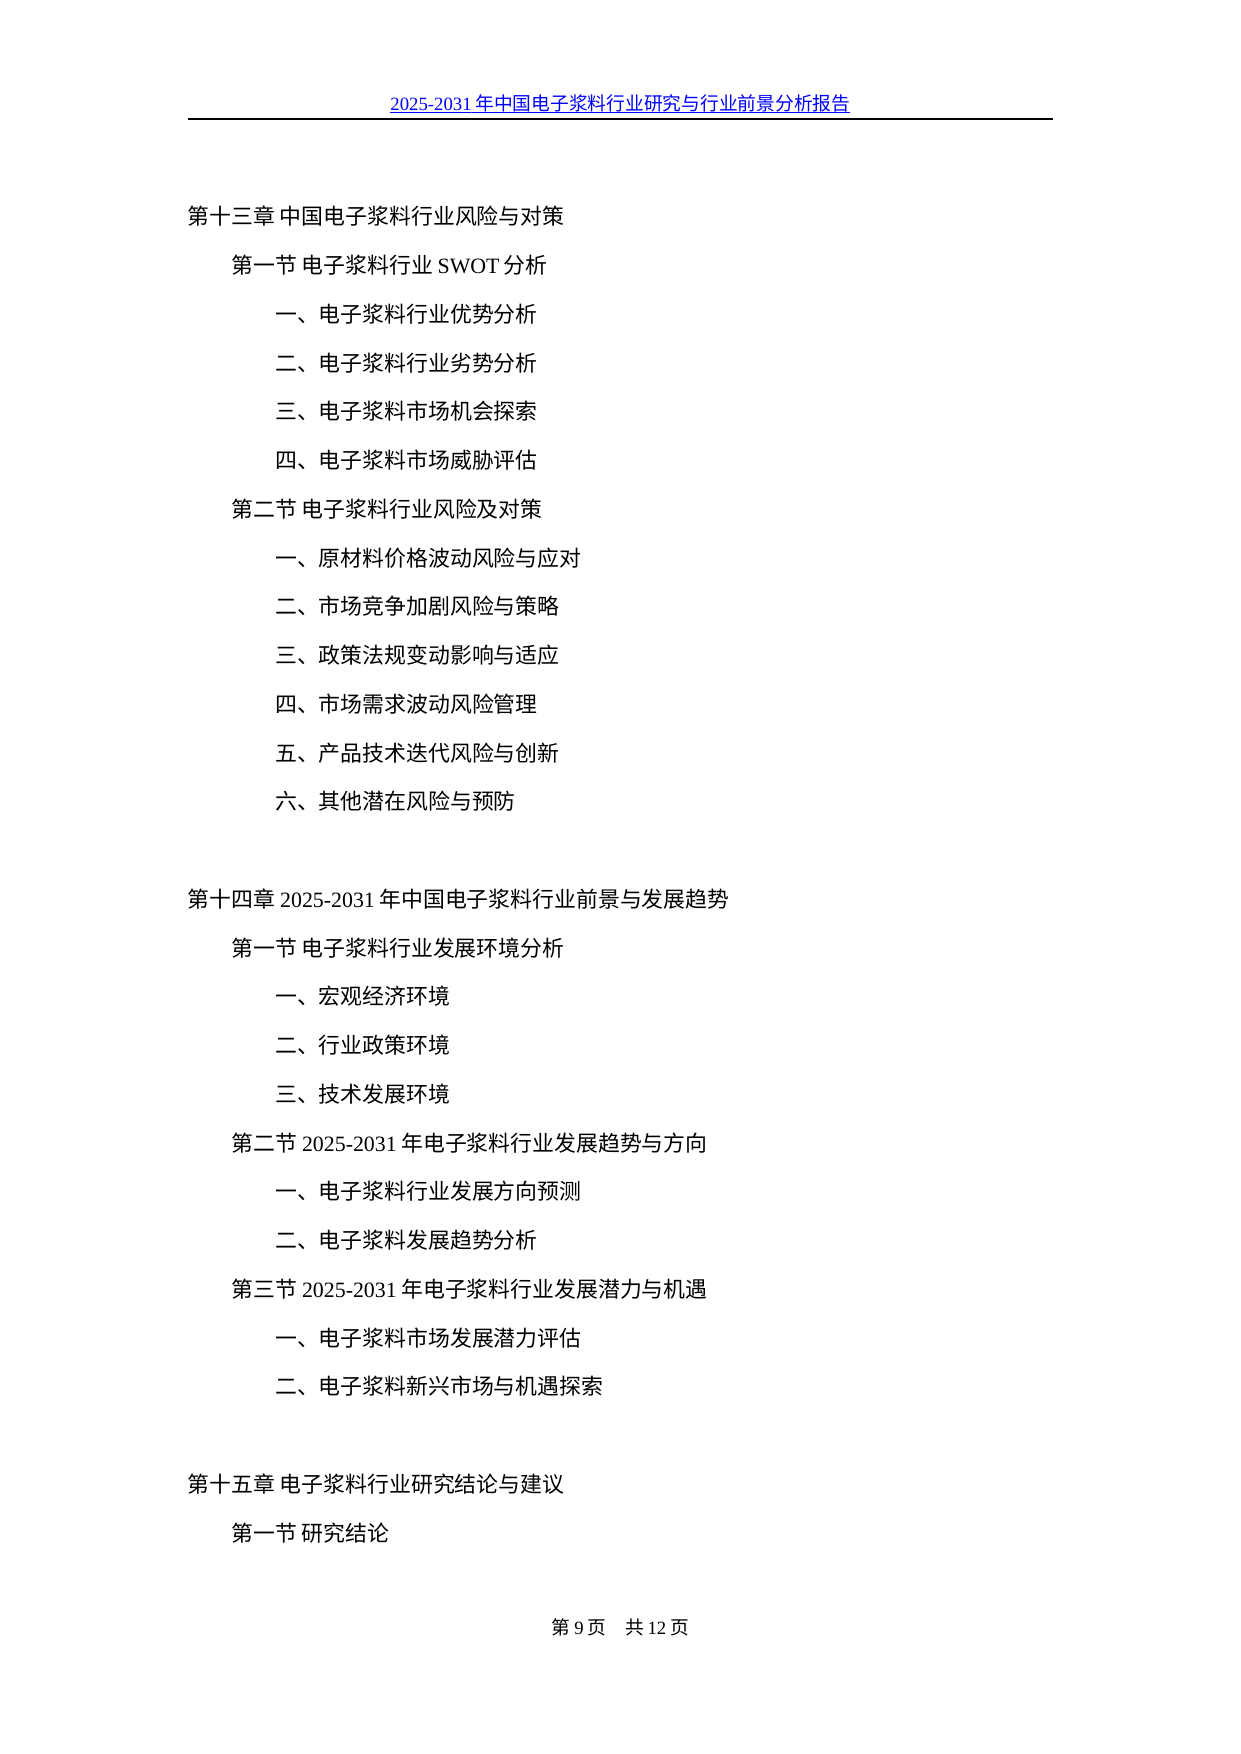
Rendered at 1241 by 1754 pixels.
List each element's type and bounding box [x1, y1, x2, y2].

text [187, 150, 1053, 1548]
